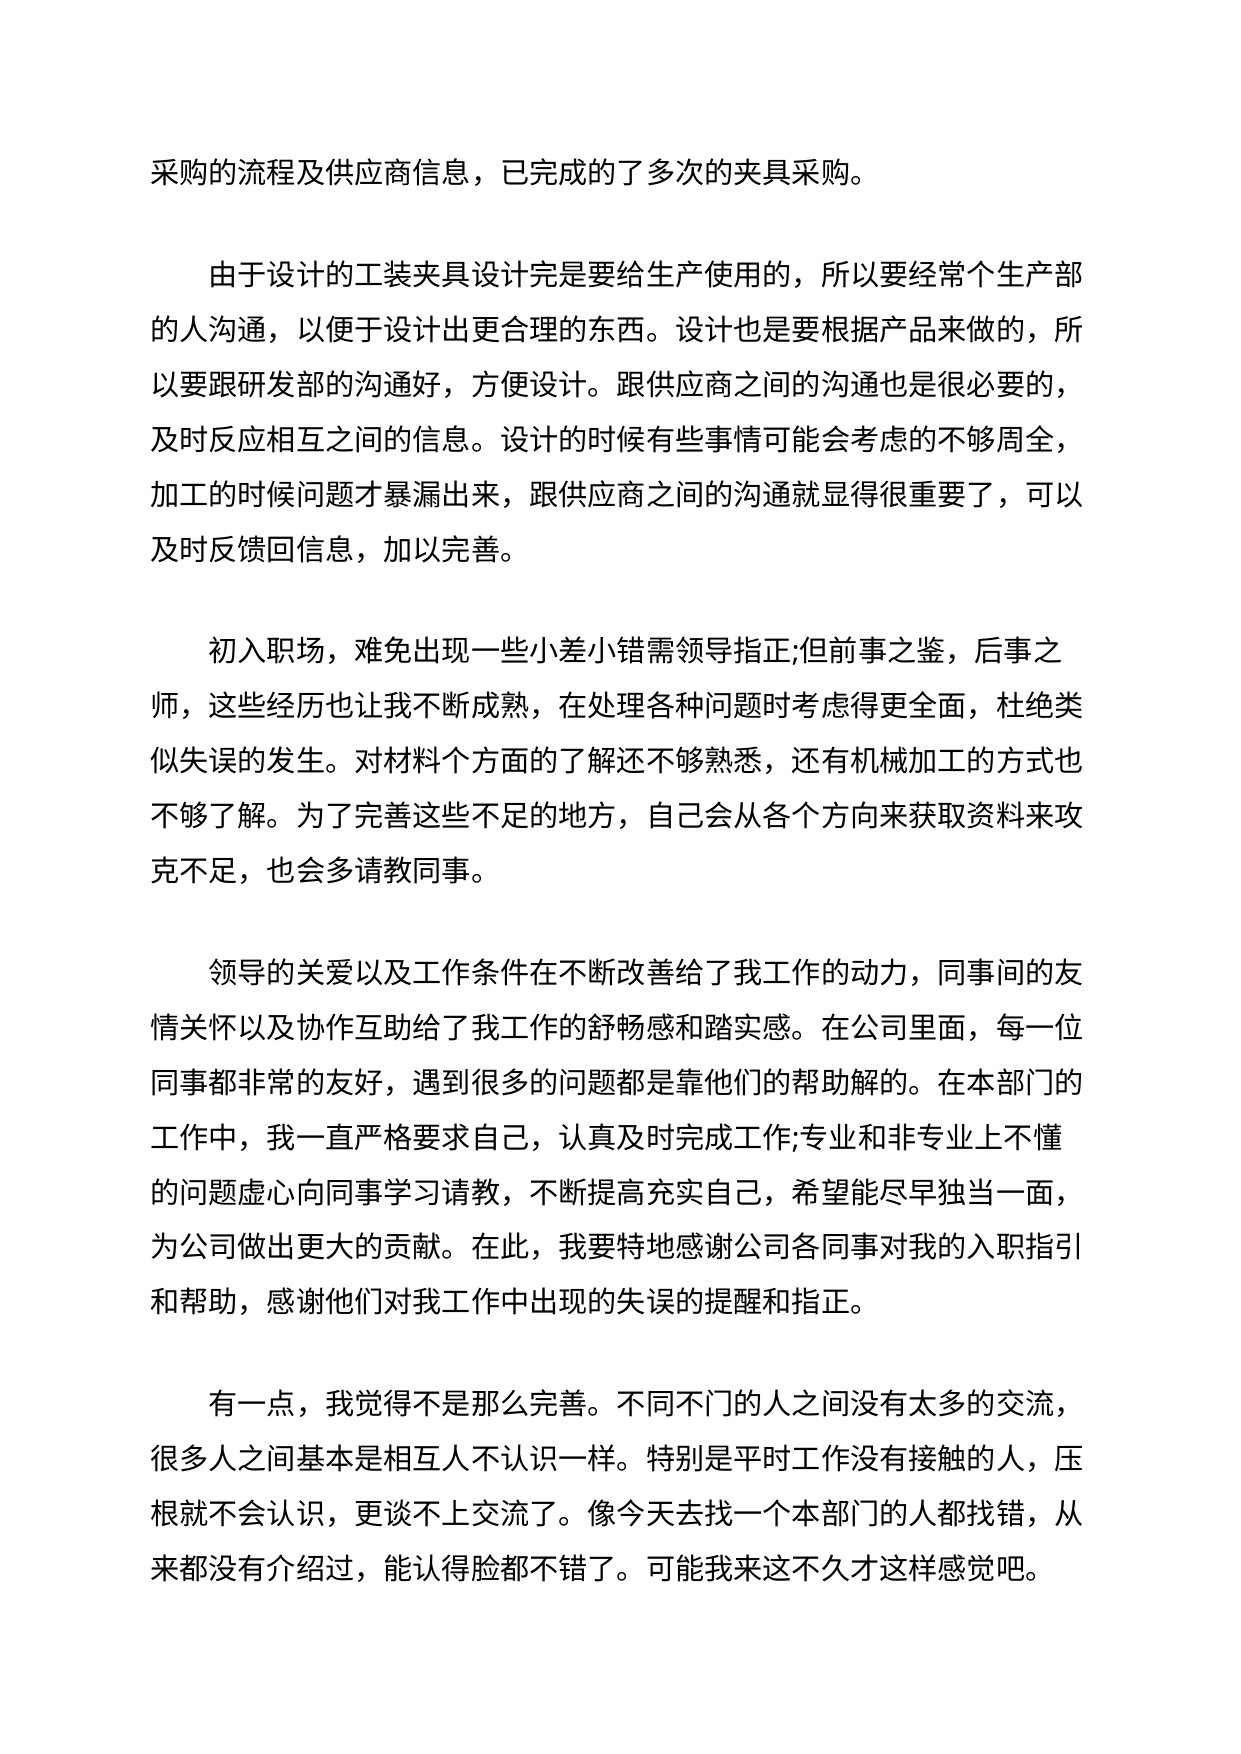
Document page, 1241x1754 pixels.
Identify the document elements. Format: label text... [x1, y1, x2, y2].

text 由于设计的工装夹具设计完是要给生产使用的，所以要经常个生产部的人沟通，以便于设计出更合理的东西。设计也是要根据产品来做的，所以要跟研发部的沟通好，方便设计。跟供应商之间的沟通也是很必要的，及时反应相互之间的信息。设计的时候有些事情可能会考虑的不够周全，加工的时候问题才暴漏出来，跟供应商之间的沟通就显得很重要了，可以及时反馈回信息，加以完善。 [150, 252, 1090, 568]
text 领导的关爱以及工作条件在不断改善给了我工作的动力，同事间的友情关怀以及协作互助给了我工作的舒畅感和踏实感。在公司里面，每一位同事都非常的友好，遇到很多的问题都是靠他们的帮助解的。在本部门的工作中，我一直严格要求自己，认真及时完成工作;专业和非专业上不懂的问题虚心向同事学习请教，不断提高充实自己，希望能尽早独当一面，为公司做出更大的贡献。在此，我要特地感谢公司各同事对我的入职指引和帮助，感谢他们对我工作中出现的失误的提醒和指正。 [150, 949, 1090, 1321]
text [150, 150, 1090, 192]
text 初入职场，难免出现一些小差小错需领导指正;但前事之鉴，后事之师，这些经历也让我不断成熟，在处理各种问题时考虑得更全面，杜绝类似失误的发生。对材料个方面的了解还不够熟悉，还有机械加工的方式也不够了解。为了完善这些不足的地方，自己会从各个方向来获取资料来攻克不足，也会多请教同事。 [150, 628, 1090, 890]
text 有一点，我觉得不是那么完善。不同不门的人之间没有太多的交流，很多人之间基本是相互人不认识一样。特别是平时工作没有接触的人，压根就不会认识，更谈不上交流了。像今天去找一个本部门的人都找错，从来都没有介绍过，能认得脸都不错了。可能我来这不久才这样感觉吧。 [150, 1381, 1090, 1588]
